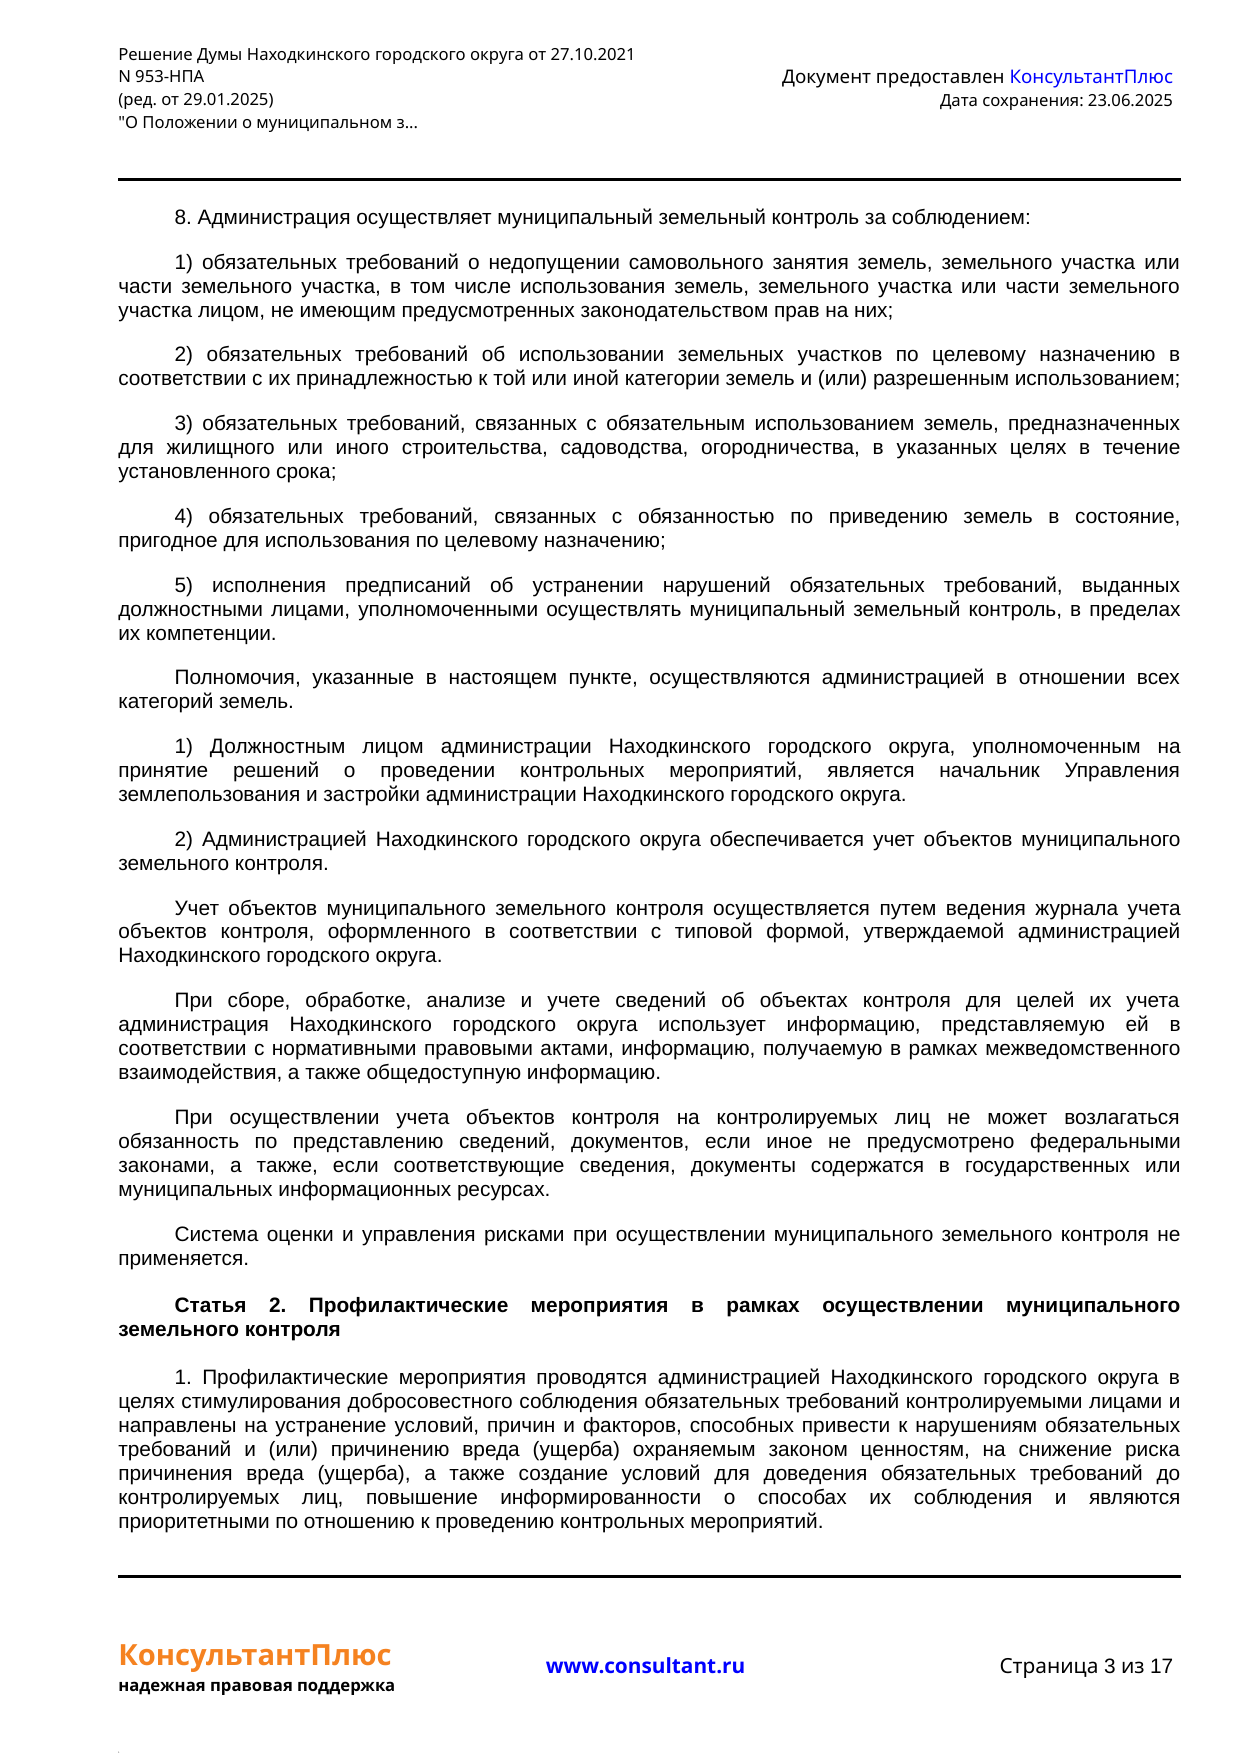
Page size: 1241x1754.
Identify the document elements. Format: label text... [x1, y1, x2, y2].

text Учет объектов муниципального земельного контроля осуществляется путем ведения журнала учета объектов контроля, оформленного в соответствии с типовой формой, утверждаемой администрацией Находкинского городского округа. [118, 895, 1181, 967]
text 1) Должностным лицом администрации Находкинского городского округа, уполномоченным на принятие решений о проведении контрольных мероприятий, является начальник Управления землепользования и застройки администрации Находкинского городского округа. [118, 734, 1181, 806]
text Система оценки и управления рисками при осуществлении муниципального земельного контроля не применяется. [118, 1221, 1181, 1269]
text 1) обязательных требований о недопущении самовольного занятия земель, земельного участка или части земельного участка, в том числе использования земель, земельного участка или части земельного участка лицом, не имеющим предусмотренных законодательством прав на них; [118, 249, 1181, 321]
text 8. Администрация осуществляет муниципальный земельный контроль за соблюдением: [118, 205, 1181, 229]
text 3) обязательных требований, связанных с обязательным использованием земель, предназначенных для жилищного или иного строительства, садоводства, огородничества, в указанных целях в течение установленного срока; [118, 411, 1181, 483]
text Полномочия, указанные в настоящем пункте, осуществляются администрацией в отношении всех категорий земель. [118, 665, 1181, 713]
text 5) исполнения предписаний об устранении нарушений обязательных требований, выданных должностными лицами, уполномоченными осуществлять муниципальный земельный контроль, в пределах их компетенции. [118, 572, 1181, 644]
text При сборе, обработке, анализе и учете сведений об объектах контроля для целей их учета администрация Находкинского городского округа использует информацию, представляемую ей в соответствии с нормативными правовыми актами, информацию, получаемую в рамках межведомственного взаимодействия, а также общедоступную информацию. [118, 988, 1181, 1084]
text При осуществлении учета объектов контроля на контролируемых лиц не может возлагаться обязанность по представлению сведений, документов, если иное не предусмотрено федеральными законами, а также, если соответствующие сведения, документы содержатся в государственных или муниципальных информационных ресурсах. [118, 1105, 1181, 1201]
text 4) обязательных требований, связанных с обязанностью по приведению земель в состояние, пригодное для использования по целевому назначению; [118, 504, 1181, 552]
text 1. Профилактические мероприятия проводятся администрацией Находкинского городского округа в целях стимулирования добросовестного соблюдения обязательных требований контролируемыми лицами и направлены на устранение условий, причин и факторов, способных привести к нарушениям обязательных требований и (или) причинению вреда (ущерба) охраняемым законом ценностям, на снижение риска причинения вреда (ущерба), а также создание условий для доведения обязательных требований до контролируемых лиц, повышение информированности о способах их соблюдения и являются приоритетными по отношению к проведению контрольных мероприятий. [118, 1365, 1181, 1533]
text 2) Администрацией Находкинского городского округа обеспечивается учет объектов муниципального земельного контроля. [118, 827, 1181, 874]
text 2) обязательных требований об использовании земельных участков по целевому назначению в соответствии с их принадлежностью к той или иной категории земель и (или) разрешенным использованием; [118, 342, 1181, 390]
title Статья 2. Профилактические мероприятия в рамках осуществлении муниципального земельного контроля [118, 1293, 1181, 1341]
